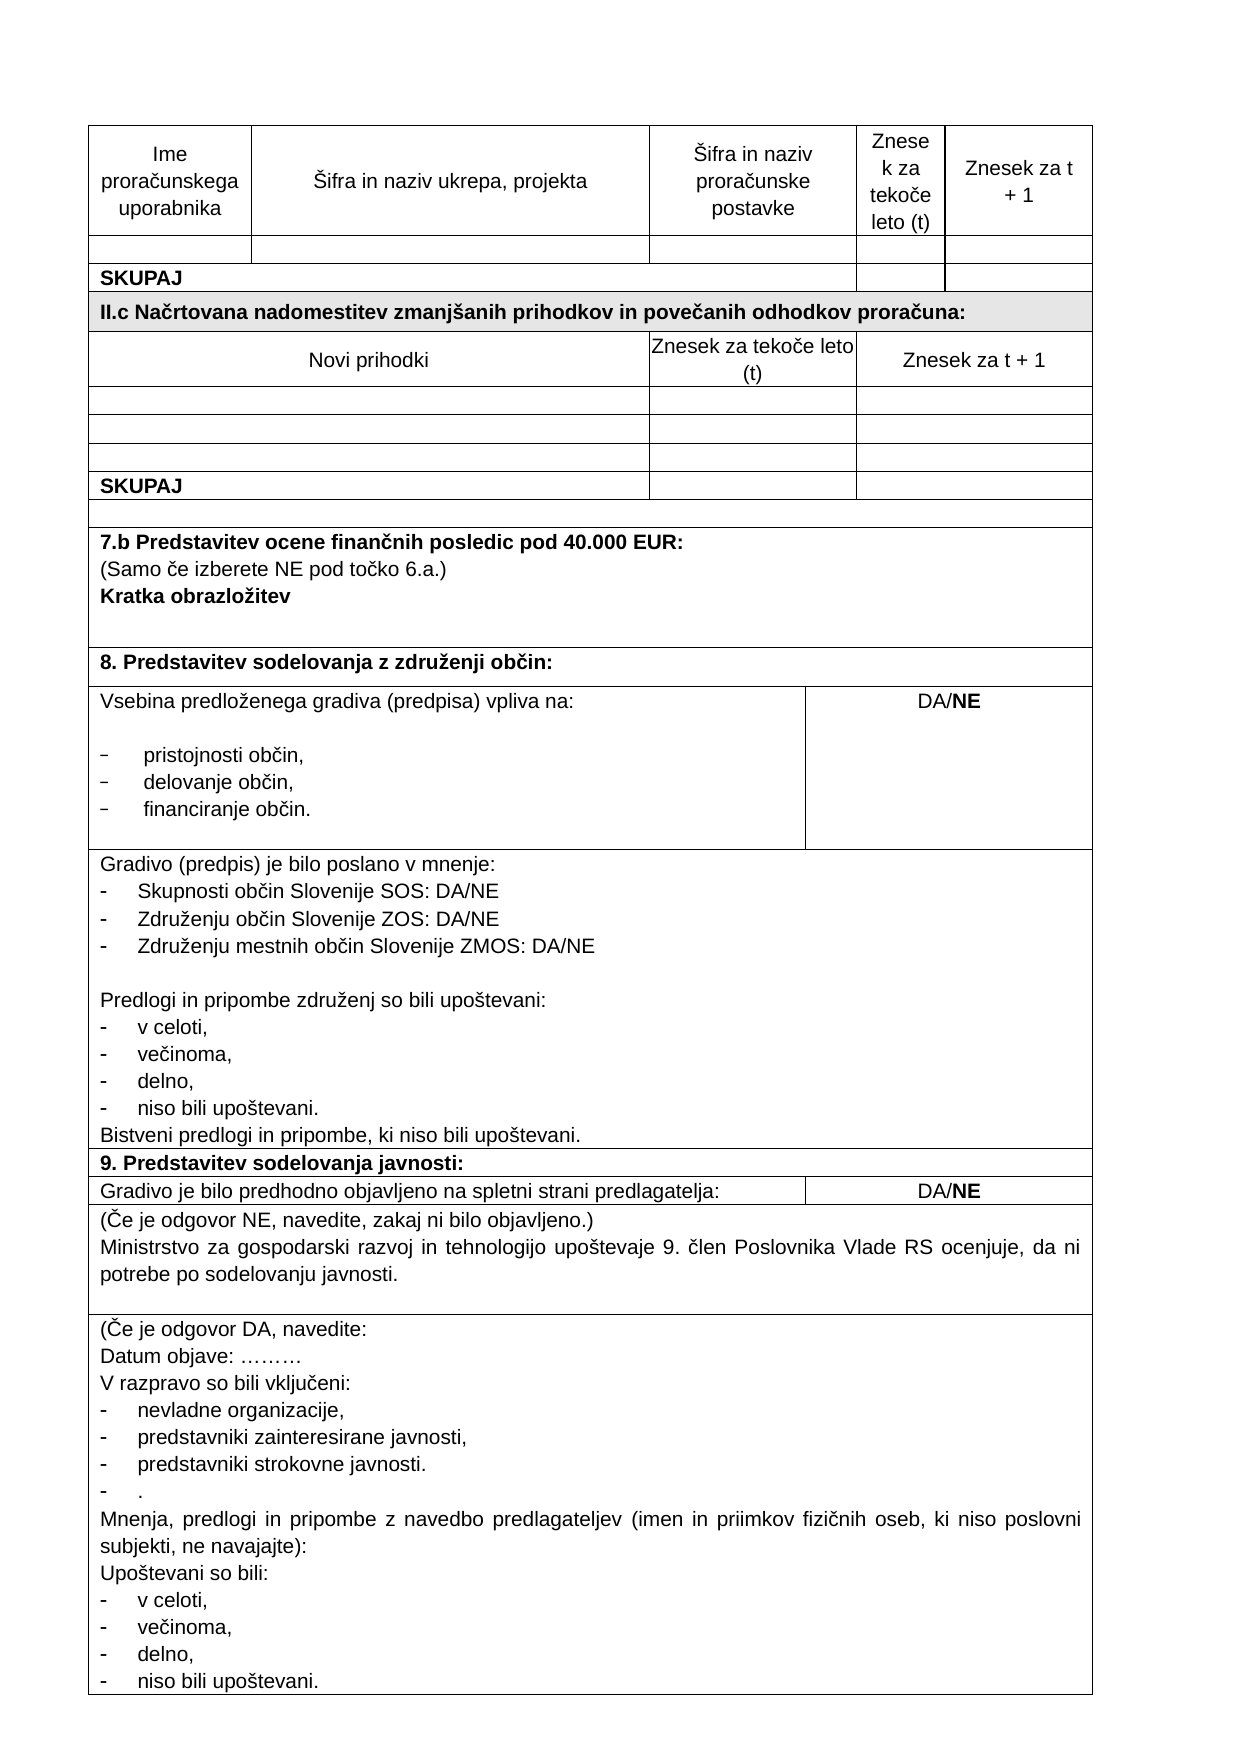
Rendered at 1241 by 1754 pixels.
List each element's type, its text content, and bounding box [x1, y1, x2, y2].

table_cell [857, 264, 944, 291]
table_cell [650, 444, 856, 471]
table_cell [857, 236, 944, 263]
table_cell [89, 415, 649, 442]
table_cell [89, 1315, 1092, 1694]
table_cell [89, 387, 649, 414]
table_cell DA/NE [806, 1177, 1092, 1204]
table_cell [946, 236, 1092, 263]
table_cell DA/NE [806, 687, 1092, 849]
table_cell [857, 415, 1092, 442]
table_cell Znesek za tekoče leto (t) [650, 332, 856, 386]
table_cell SKUPAJ [89, 264, 856, 291]
table_cell Vsebina predloženega gradiva (predpisa) vpliva na: pristojnosti občin, delovanje občin, financiranje občin. [89, 687, 805, 849]
table_cell [650, 415, 856, 442]
table_cell 9. Predstavitev sodelovanja javnosti: [89, 1149, 1092, 1176]
table_cell [89, 236, 251, 263]
table_cell [650, 236, 856, 263]
table_cell [650, 387, 856, 414]
table_cell [89, 500, 1092, 527]
table_cell Znesek za t + 1 [857, 332, 1092, 386]
table_cell II.c Načrtovana nadomestitev zmanjšanih prihodkov in povečanih odhodkov proračuna: [89, 292, 1092, 331]
table_cell Gradivo je bilo predhodno objavljeno na spletni strani predlagatelja: [89, 1177, 805, 1204]
table_cell Novi prihodki [89, 332, 649, 386]
table_cell [946, 264, 1092, 291]
table_cell [857, 444, 1092, 471]
table_cell [650, 472, 856, 499]
table_cell 7.b Predstavitev ocene finančnih posledic pod 40.000 EUR: (Samo če izberete NE pod točko 6.a.) Kratka obrazložitev [89, 528, 1092, 647]
table_cell Šifra in naziv ukrepa, projekta [252, 126, 649, 235]
table_cell [89, 444, 649, 471]
table_cell [857, 472, 1092, 499]
table_cell Ime proračunskega uporabnika [89, 126, 251, 235]
table_cell (Če je odgovor NE, navedite, zakaj ni bilo objavljeno.) Ministrstvo za gospodarski razvoj in tehnologijo upoštevaje 9. člen Poslovnika Vlade RS ocenjuje, da ni potrebe po sodelovanju javnosti. [89, 1205, 1092, 1314]
table_cell Šifra in naziv proračunske postavke [650, 126, 856, 235]
table_cell Znesek za tekoče leto (t) [857, 126, 944, 235]
table_cell SKUPAJ [89, 472, 649, 499]
table_cell Znesek za t + 1 [946, 126, 1092, 235]
table_cell [252, 236, 649, 263]
table_cell 8. Predstavitev sodelovanja z združenji občin: [89, 648, 1092, 686]
table_cell Gradivo (predpis) je bilo poslano v mnenje: Skupnosti občin Slovenije SOS: DA/NE Združenju občin Slovenije ZOS: DA/NE Združenju mestnih občin Slovenije ZMOS: DA/NE Predlogi in pripombe združenj so bili upoštevani: v celoti, večinoma, delno, niso bili upoštevani. Bistveni predlogi in pripombe, ki niso bili upoštevani. [89, 850, 1092, 1148]
table_cell [857, 387, 1092, 414]
